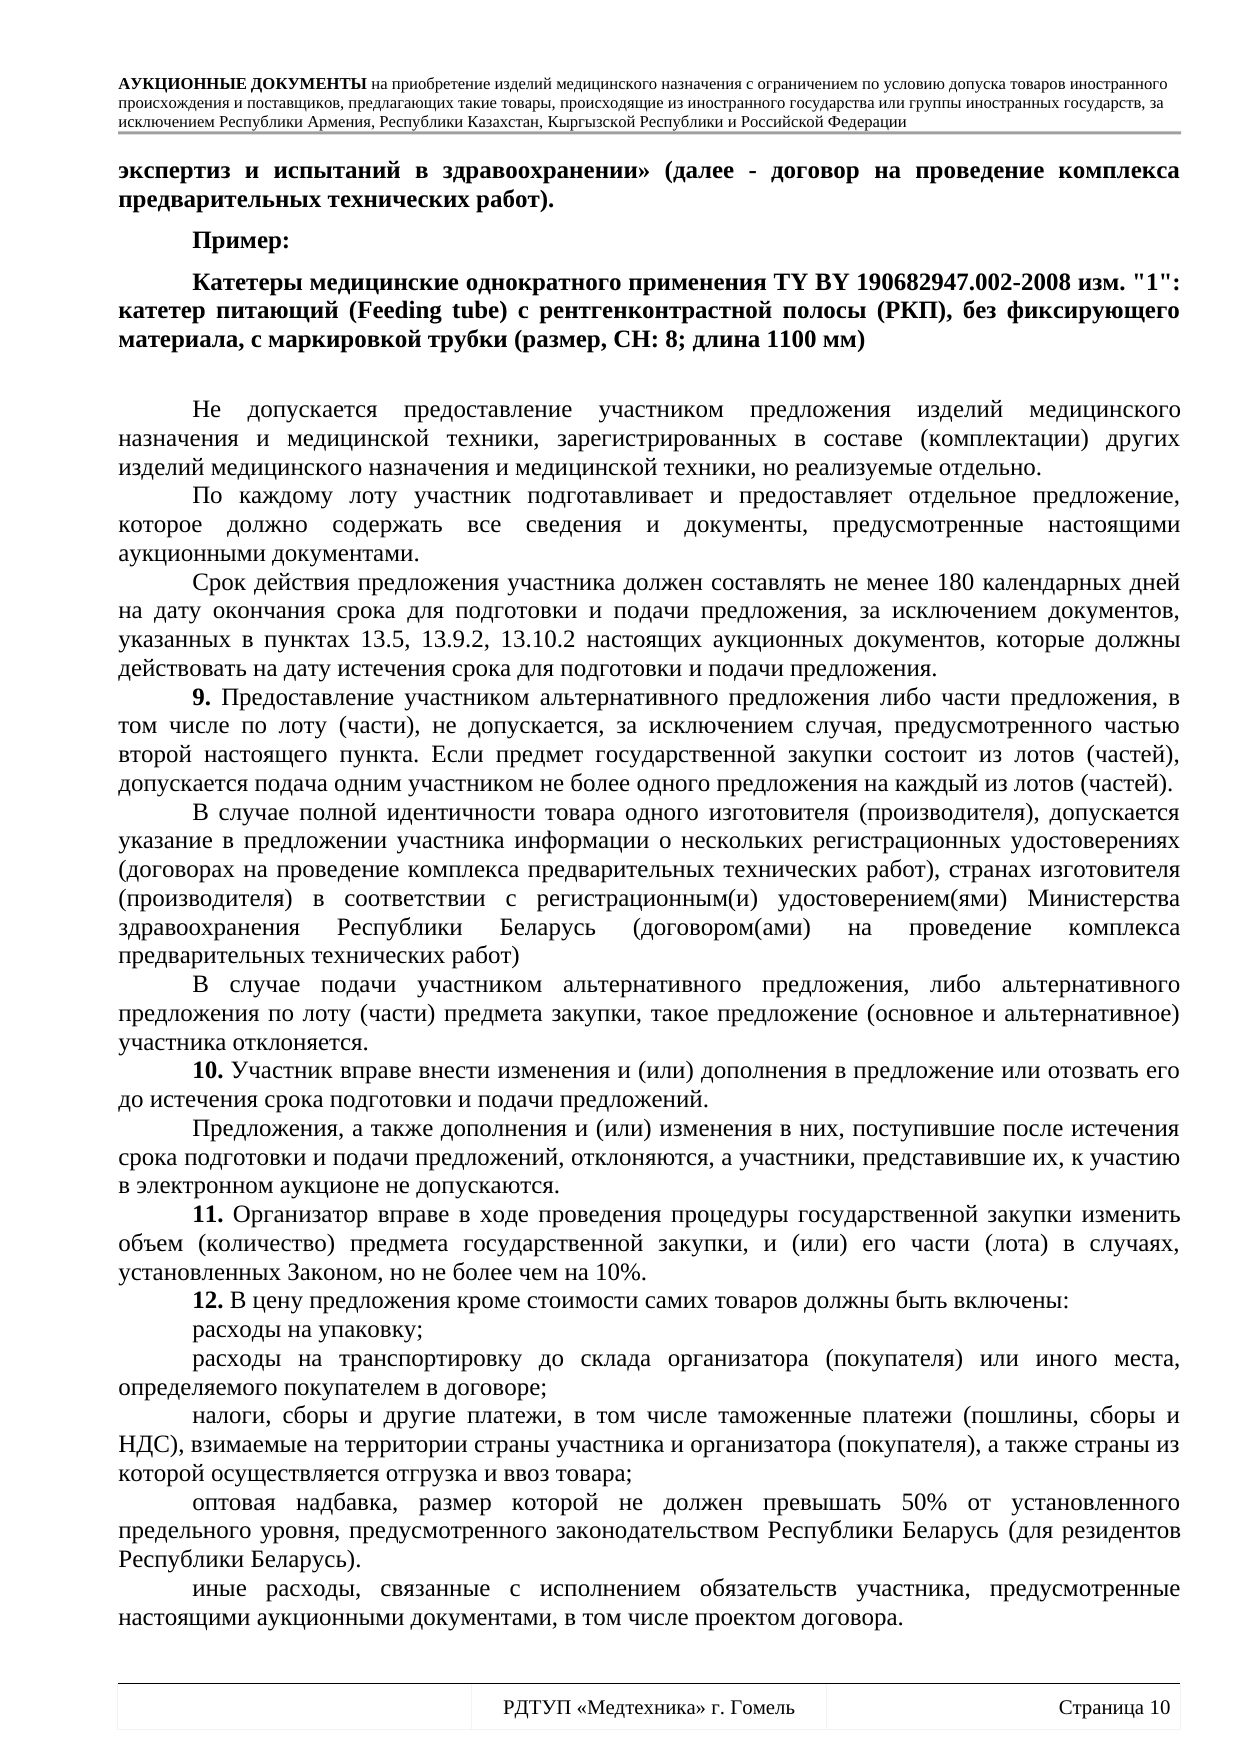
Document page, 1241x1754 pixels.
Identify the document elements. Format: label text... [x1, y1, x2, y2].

text Пример: [118, 225, 1181, 254]
text 9. Предоставление участником альтернативного предложения либо части предложения, в том числе по лоту (части), не допускается, за исключением случая, предусмотренного частью второй настоящего пункта. Если предмет государственной закупки состоит из лотов (частей), допускается подача одним участником не более одного предложения на каждый из лотов (частей). [118, 682, 1181, 797]
text В случае полной идентичности товара одного изготовителя (производителя), допускается указание в предложении участника информации о нескольких регистрационных удостоверениях (договорах на проведение комплекса предварительных технических работ), странах изготовителя (производителя) в соответствии с регистрационным(и) удостоверением(ями) Министерства здравоохранения Республики Беларусь (договором(ами) на проведение комплекса предварительных технических работ) [118, 797, 1181, 969]
text В случае подачи участником альтернативного предложения, либо альтернативного предложения по лоту (части) предмета закупки, такое предложение (основное и альтернативное) участника отклоняется. [118, 969, 1181, 1055]
text 10. Участник вправе внести изменения и (или) дополнения в предложение или отозвать его до истечения срока подготовки и подачи предложений. [118, 1055, 1181, 1113]
text Срок действия предложения участника должен составлять не менее 180 календарных дней на дату окончания срока для подготовки и подачи предложения, за исключением документов, указанных в пунктах 13.5, 13.9.2, 13.10.2 настоящих аукционных документов, которые должны действовать на дату истечения срока для подготовки и подачи предложения. [118, 567, 1181, 682]
text 12. В цену предложения кроме стоимости самих товаров должны быть включены: [118, 1285, 1181, 1314]
text Предложения, а также дополнения и (или) изменения в них, поступившие после истечения срока подготовки и подачи предложений, отклоняются, а участники, представившие их, к участию в электронном аукционе не допускаются. [118, 1113, 1181, 1199]
text налоги, сборы и другие платежи, в том числе таможенные платежи (пошлины, сборы и НДС), взимаемые на территории страны участника и организатора (покупателя), а также страны из которой осуществляется отгрузка и ввоз товара; [118, 1400, 1181, 1487]
text По каждому лоту участник подготавливает и предоставляет отдельное предложение, которое должно содержать все сведения и документы, предусмотренные настоящими аукционными документами. [118, 480, 1181, 567]
text Катетеры медицинские однократного применения TY BY 190682947.002-2008 изм. "1": катетер питающий (Feeding tube) с рентгенконтрастной полосы (РКП), без фиксирующего материала, с маркировкой трубки (размер, CH: 8; длина 1100 мм) [118, 267, 1181, 353]
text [118, 155, 1181, 213]
text 11. Организатор вправе в ходе проведения процедуры государственной закупки изменить объем (количество) предмета государственной закупки, и (или) его части (лота) в случаях, установленных Законом, но не более чем на 10%. [118, 1199, 1181, 1285]
text оптовая надбавка, размер которой не должен превышать 50% от установленного предельного уровня, предусмотренного законодательством Республики Беларусь (для резидентов Республики Беларусь). [118, 1487, 1181, 1573]
text Не допускается предоставление участником предложения изделий медицинского назначения и медицинской техники, зарегистрированных в составе (комплектации) других изделий медицинского назначения и медицинской техники, но реализуемые отдельно. [118, 394, 1181, 480]
text расходы на транспортировку до склада организатора (покупателя) или иного места, определяемого покупателем в договоре; [118, 1343, 1181, 1400]
text иные расходы, связанные с исполнением обязательств участника, предусмотренные настоящими аукционными документами, в том числе проектом договора. [118, 1573, 1181, 1630]
text расходы на упаковку; [118, 1314, 1181, 1343]
